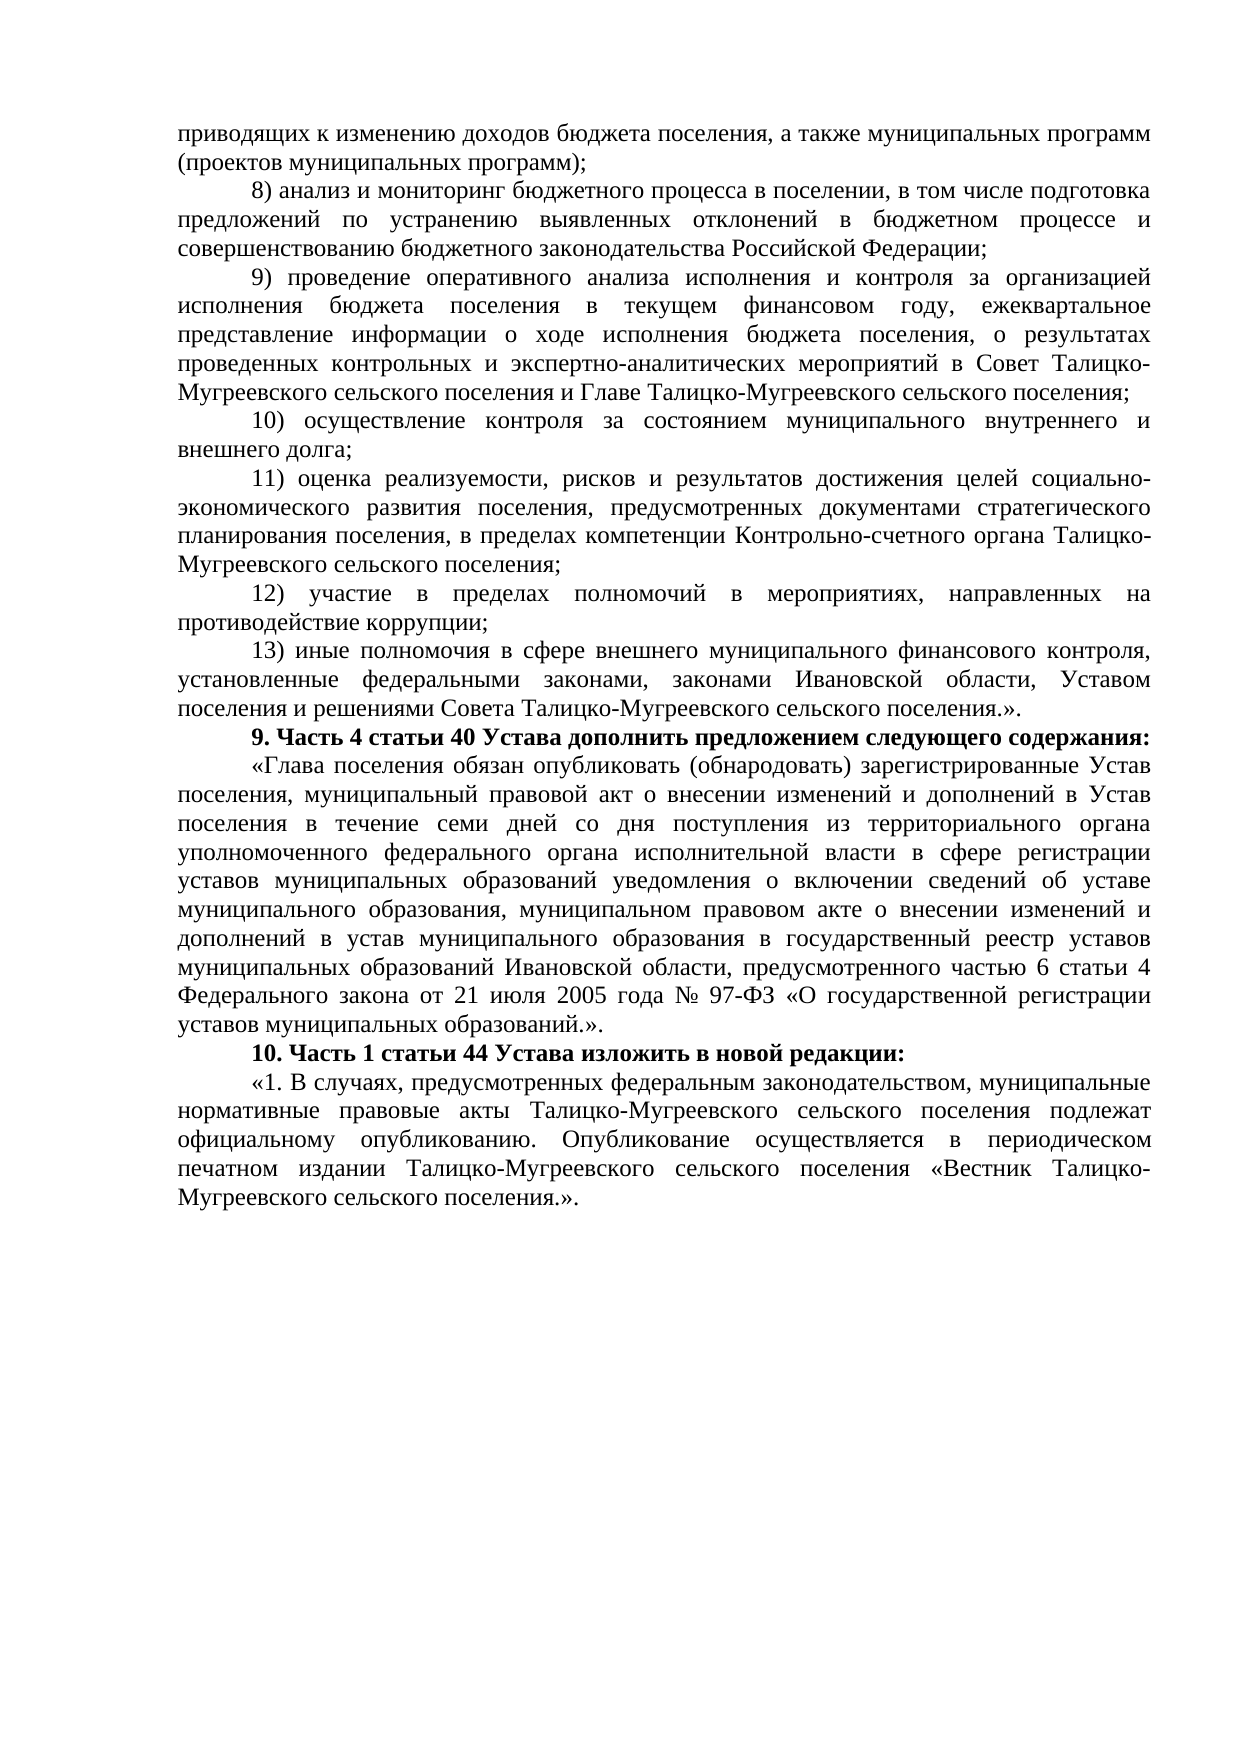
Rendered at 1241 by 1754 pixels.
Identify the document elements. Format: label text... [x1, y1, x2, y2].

text «1. В случаях, предусмотренных федеральным законодательством, муниципальные нормативные правовые акты Талицко-Мугреевского сельского поселения подлежат официальному опубликованию. Опубликование осуществляется в периодическом печатном издании Талицко-Мугреевского сельского поселения «Вестник Талицко-Мугреевского сельского поселения.». [177, 1067, 1152, 1211]
text «Глава поселения обязан опубликовать (обнародовать) зарегистрированные Устав поселения, муниципальный правовой акт о внесении изменений и дополнений в Устав поселения в течение семи дней со дня поступления из территориального органа уполномоченного федерального органа исполнительной власти в сфере регистрации уставов муниципальных образований уведомления о включении сведений об уставе муниципального образования, муниципальном правовом акте о внесении изменений и дополнений в устав муниципального образования в государственный реестр уставов муниципальных образований Ивановской области, предусмотренного частью 6 статьи 4 Федерального закона от 21 июля 2005 года № 97-ФЗ «О государственной регистрации уставов муниципальных образований.». [177, 751, 1152, 1038]
text 11) оценка реализуемости, рисков и результатов достижения целей социально-экономического развития поселения, предусмотренных документами стратегического планирования поселения, в пределах компетенции Контрольно-счетного органа Талицко-Мугреевского сельского поселения; [177, 463, 1152, 578]
text 9) проведение оперативного анализа исполнения и контроля за организацией исполнения бюджета поселения в текущем финансовом году, ежеквартальное представление информации о ходе исполнения бюджета поселения, о результатах проведенных контрольных и экспертно-аналитических мероприятий в Совет Талицко-Мугреевского сельского поселения и Главе Талицко-Мугреевского сельского поселения; [177, 262, 1152, 406]
text 9. Часть 4 статьи 40 Устава дополнить предложением следующего содержания: [177, 722, 1152, 751]
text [177, 118, 1152, 176]
text 8) анализ и мониторинг бюджетного процесса в поселении, в том числе подготовка предложений по устранению выявленных отклонений в бюджетном процессе и совершенствованию бюджетного законодательства Российской Федерации; [177, 176, 1152, 262]
text 10. Часть 1 статьи 44 Устава изложить в новой редакции: [177, 1038, 1152, 1067]
text 13) иные полномочия в сфере внешнего муниципального финансового контроля, установленные федеральными законами, законами Ивановской области, Уставом поселения и решениями Совета Талицко-Мугреевского сельского поселения.». [177, 636, 1152, 722]
text 12) участие в пределах полномочий в мероприятиях, направленных на противодействие коррупции; [177, 578, 1152, 636]
text 10) осуществление контроля за состоянием муниципального внутреннего и внешнего долга; [177, 406, 1152, 463]
